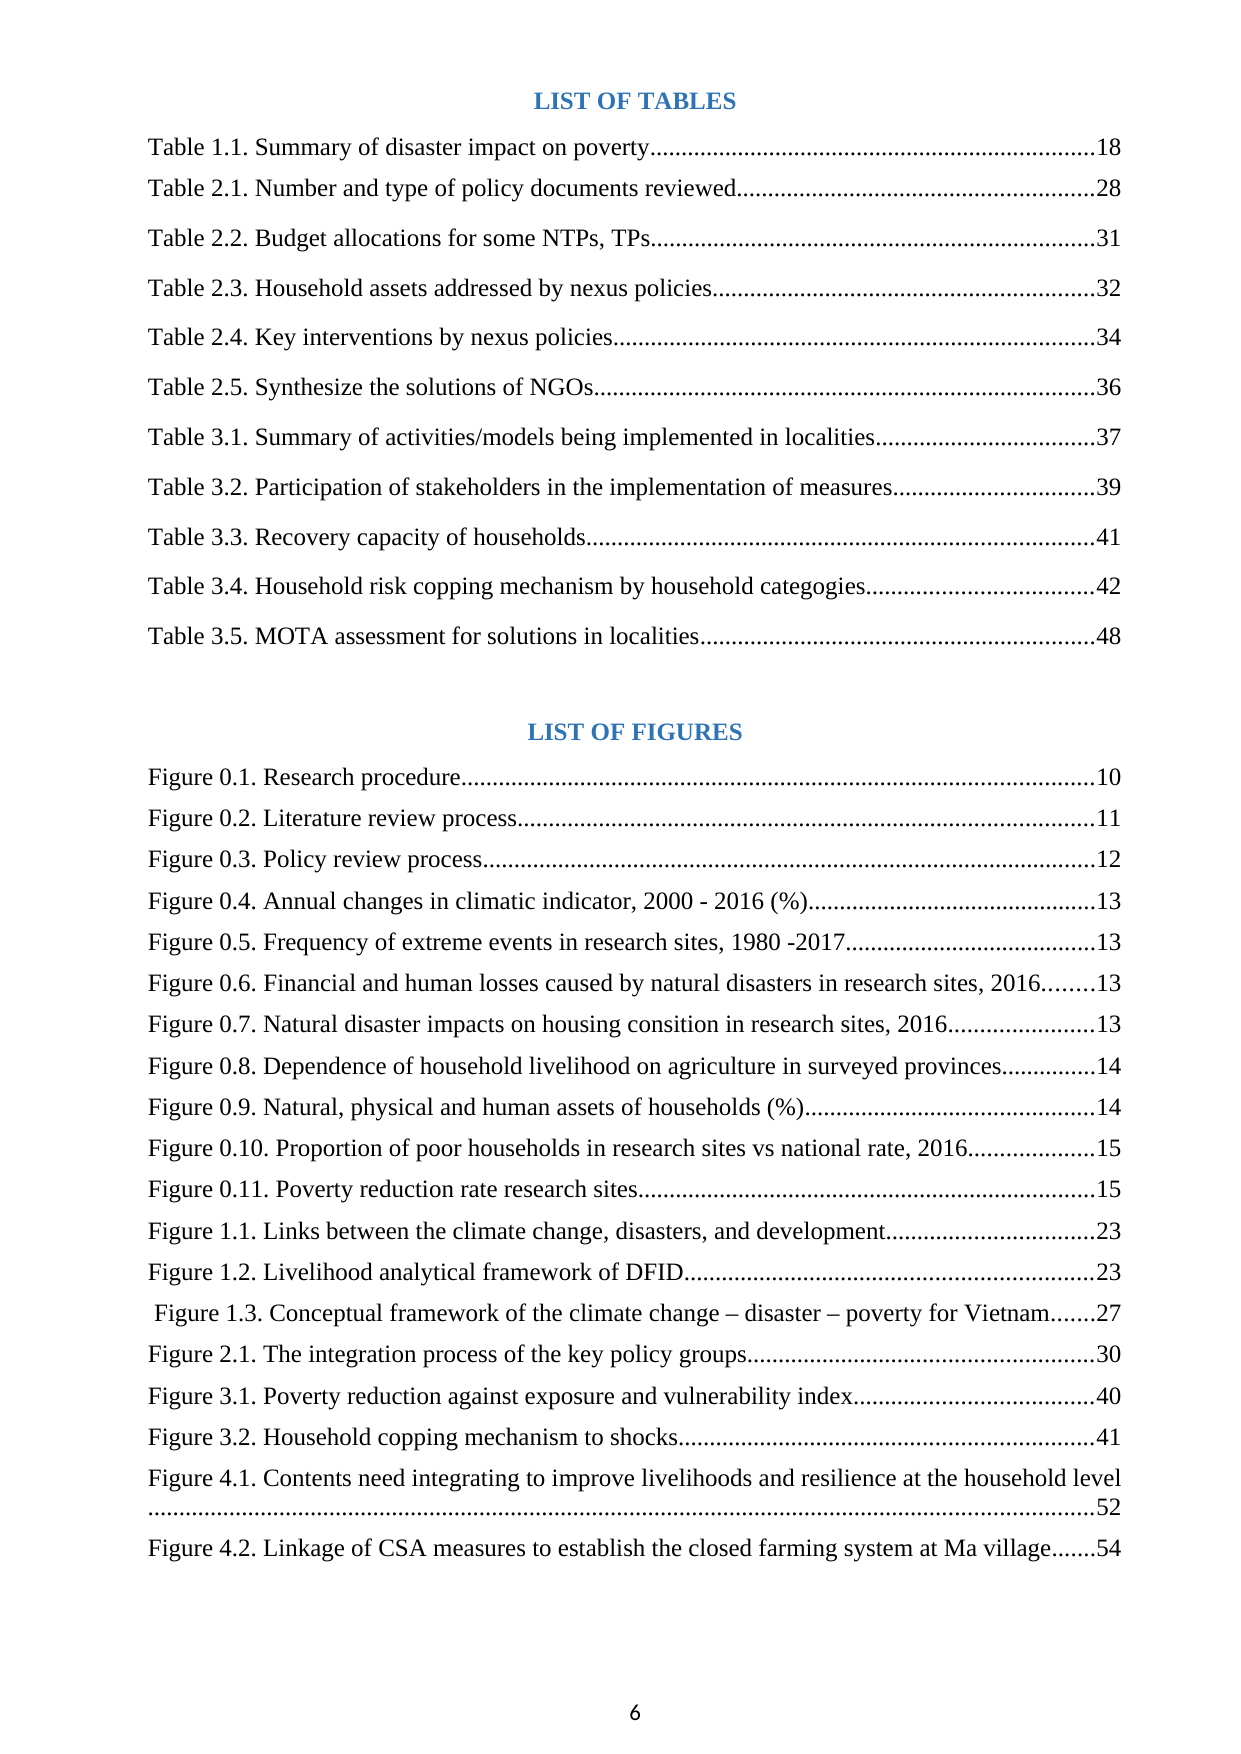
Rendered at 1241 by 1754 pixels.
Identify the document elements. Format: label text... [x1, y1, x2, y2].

text Figure 1.3. Conceptual framework of the climate change – disaster – poverty for Vietnam 27 [148, 1298, 1122, 1327]
text Figure 0.6. Financial and human losses caused by natural disasters in research sites, 2016 13 [148, 968, 1122, 997]
text LIST OF FIGURES [148, 717, 1122, 745]
text Table 3.3. Recovery capacity of households 41 [148, 522, 1122, 550]
text Figure 0.4. Annual changes in climatic indicator, 2000 - 2016 (%) 13 [148, 886, 1122, 914]
text Figure 0.1. Research procedure 10 [148, 762, 1122, 791]
text Figure 2.1. The integration process of the key policy groups 30 [148, 1339, 1122, 1368]
text Figure 1.1. Links between the climate change, disasters, and development 23 [148, 1216, 1122, 1244]
text Table 2.3. Household assets addressed by nexus policies 32 [148, 273, 1122, 301]
text Table 3.4. Household risk copping mechanism by household categogies 42 [148, 571, 1122, 600]
text LIST OF TABLES [148, 86, 1122, 115]
text Table 3.5. MOTA assessment for solutions in localities 48 [148, 621, 1122, 650]
text Figure 3.1. Poverty reduction against exposure and vulnerability index 40 [148, 1381, 1122, 1409]
text Table 2.2. Budget allocations for some NTPs, TPs 31 [148, 223, 1122, 252]
text Table 3.1. Summary of activities/models being implemented in localities 37 [148, 422, 1122, 451]
text Figure 0.5. Frequency of extreme events in research sites, 1980 -2017 13 [148, 927, 1122, 956]
text Figure 1.2. Livelihood analytical framework of DFID 23 [148, 1257, 1122, 1286]
text Figure 4.2. Linkage of CSA measures to establish the closed farming system at Ma village 54 [148, 1533, 1122, 1562]
text Figure 0.2. Literature review process 11 [148, 803, 1122, 832]
text Table 2.5. Synthesize the solutions of NGOs 36 [148, 372, 1122, 401]
text Figure 0.11. Poverty reduction rate research sites 15 [148, 1174, 1122, 1203]
text Figure 0.8. Dependence of household livelihood on agriculture in surveyed provinces 14 [148, 1051, 1122, 1079]
text Figure 4.1. Contents need integrating to improve livelihoods and resilience at the household level 52 [148, 1463, 1122, 1521]
text Figure 0.10. Proportion of poor households in research sites vs national rate, 2016 15 [148, 1133, 1122, 1162]
text Table 1.1. Summary of disaster impact on poverty 18 [148, 132, 1122, 161]
text Table 2.4. Key interventions by nexus policies 34 [148, 322, 1122, 351]
text Figure 3.2. Household copping mechanism to shocks 41 [148, 1422, 1122, 1451]
text Table 2.1. Number and type of policy documents reviewed 28 [148, 173, 1122, 202]
text Table 3.2. Participation of stakeholders in the implementation of measures 39 [148, 472, 1122, 501]
text Figure 0.9. Natural, physical and human assets of households (%) 14 [148, 1092, 1122, 1121]
text Figure 0.3. Policy review process 12 [148, 844, 1122, 873]
text Figure 0.7. Natural disaster impacts on housing consition in research sites, 2016 13 [148, 1009, 1122, 1038]
